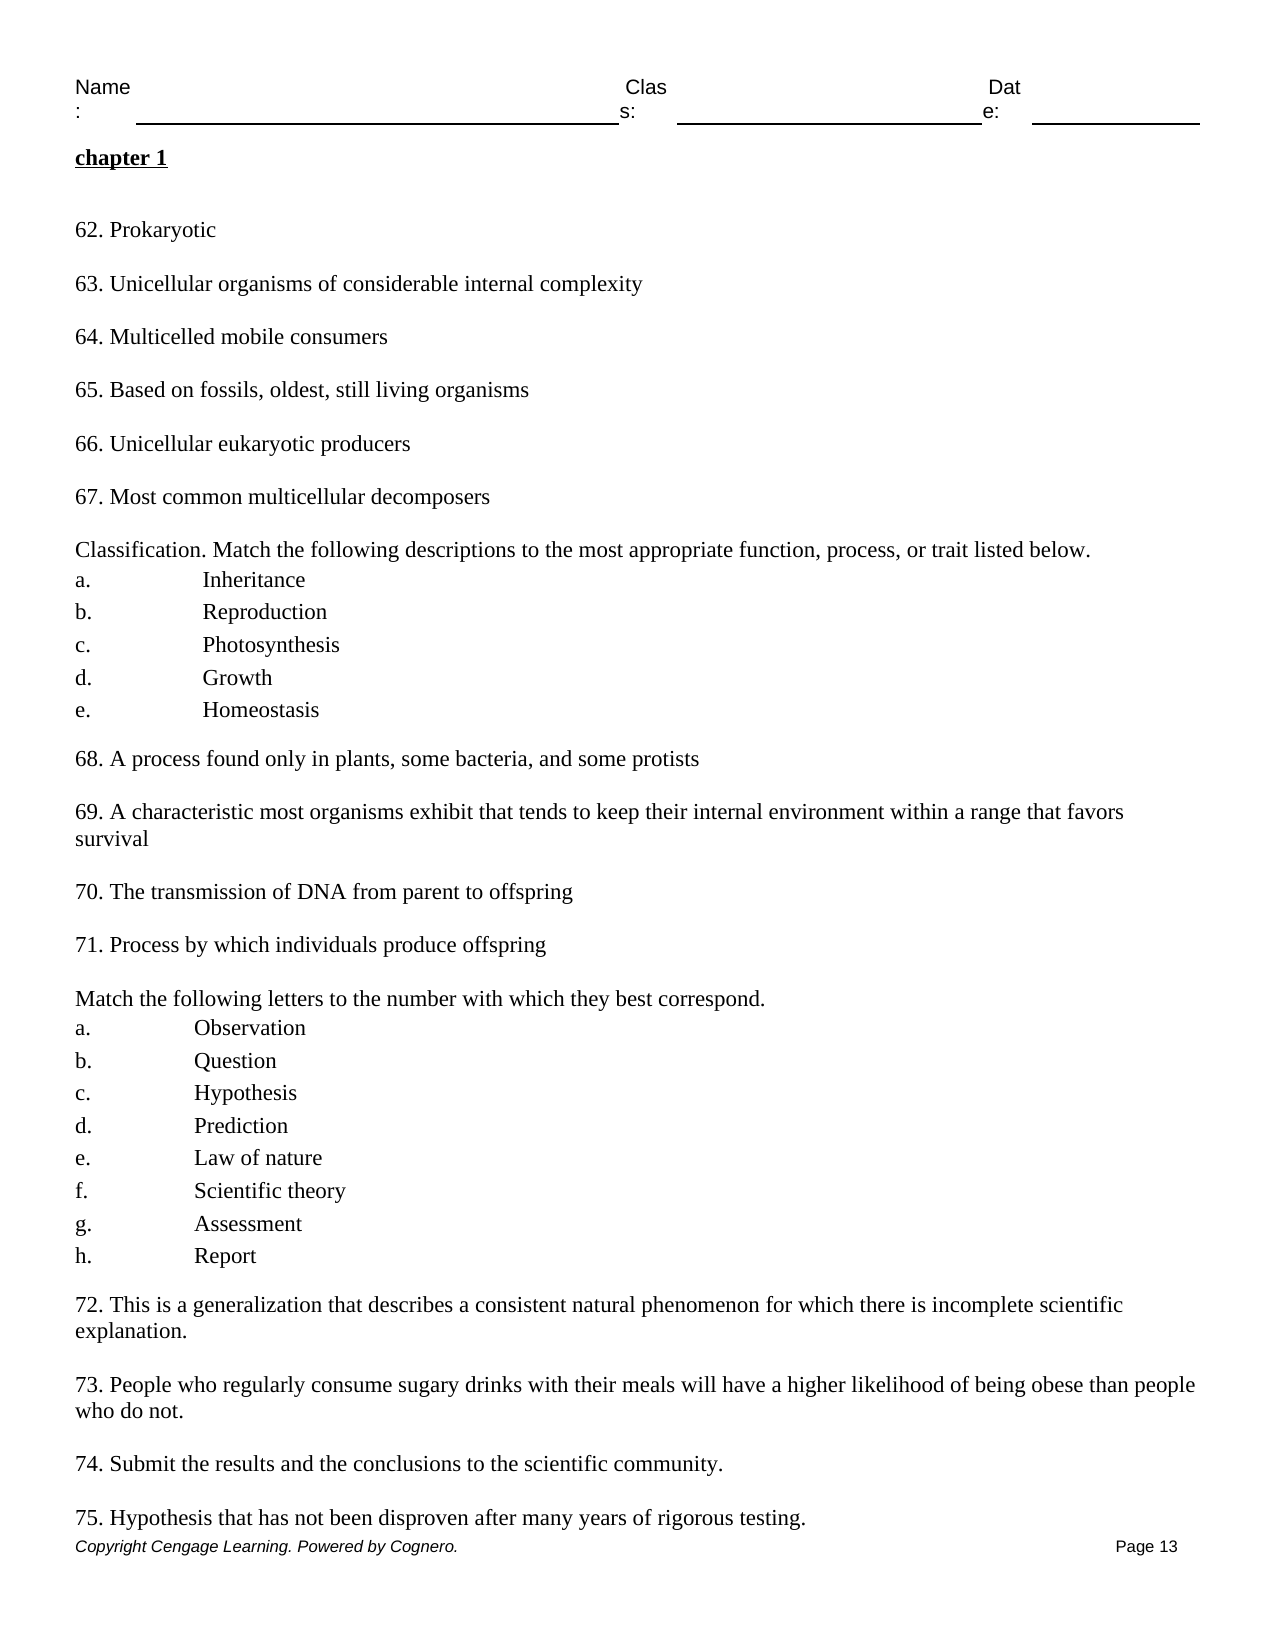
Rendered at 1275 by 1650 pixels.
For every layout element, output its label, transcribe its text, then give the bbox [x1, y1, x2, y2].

table_header Classification. Match the following descriptions to the most appropriate function, process, or trait listed below. [75, 536, 1200, 726]
table_header 72. This is a generalization that describes a consistent natural phenomenon for which there is incomplete scientific explanation. [75, 1291, 1200, 1344]
table_header 66. Unicellular eukaryotic producers [75, 430, 1200, 456]
table_header 70. The transmission of DNA from parent to offspring [75, 878, 1200, 904]
table_header 75. Hypothesis that has not been disproven after many years of rigorous testing. [75, 1504, 1200, 1530]
table_header 68. A process found only in plants, some bacteria, and some protists [75, 745, 1200, 771]
table_header 65. Based on fossils, oldest, still living organisms [75, 376, 1200, 403]
table_header 73. People who regularly consume sugary drinks with their meals will have a higher likelihood of being obese than people who do not. [75, 1371, 1200, 1423]
table_header 67. Most common multicellular decomposers [75, 483, 1200, 509]
table_header 64. Multicelled mobile consumers [75, 323, 1200, 349]
table_header Match the following letters to the number with which they best correspond. [75, 985, 1200, 1272]
table_header 69. A characteristic most organisms exhibit that tends to keep their internal environment within a range that favors survival [75, 798, 1200, 851]
table_header 74. Submit the results and the conclusions to the scientific community. [75, 1450, 1200, 1477]
table_header 62. Prokaryotic [75, 216, 1200, 243]
table_header 71. Process by which individuals produce offspring [75, 931, 1200, 958]
table_header 63. Unicellular organisms of considerable internal complexity [75, 270, 1200, 296]
